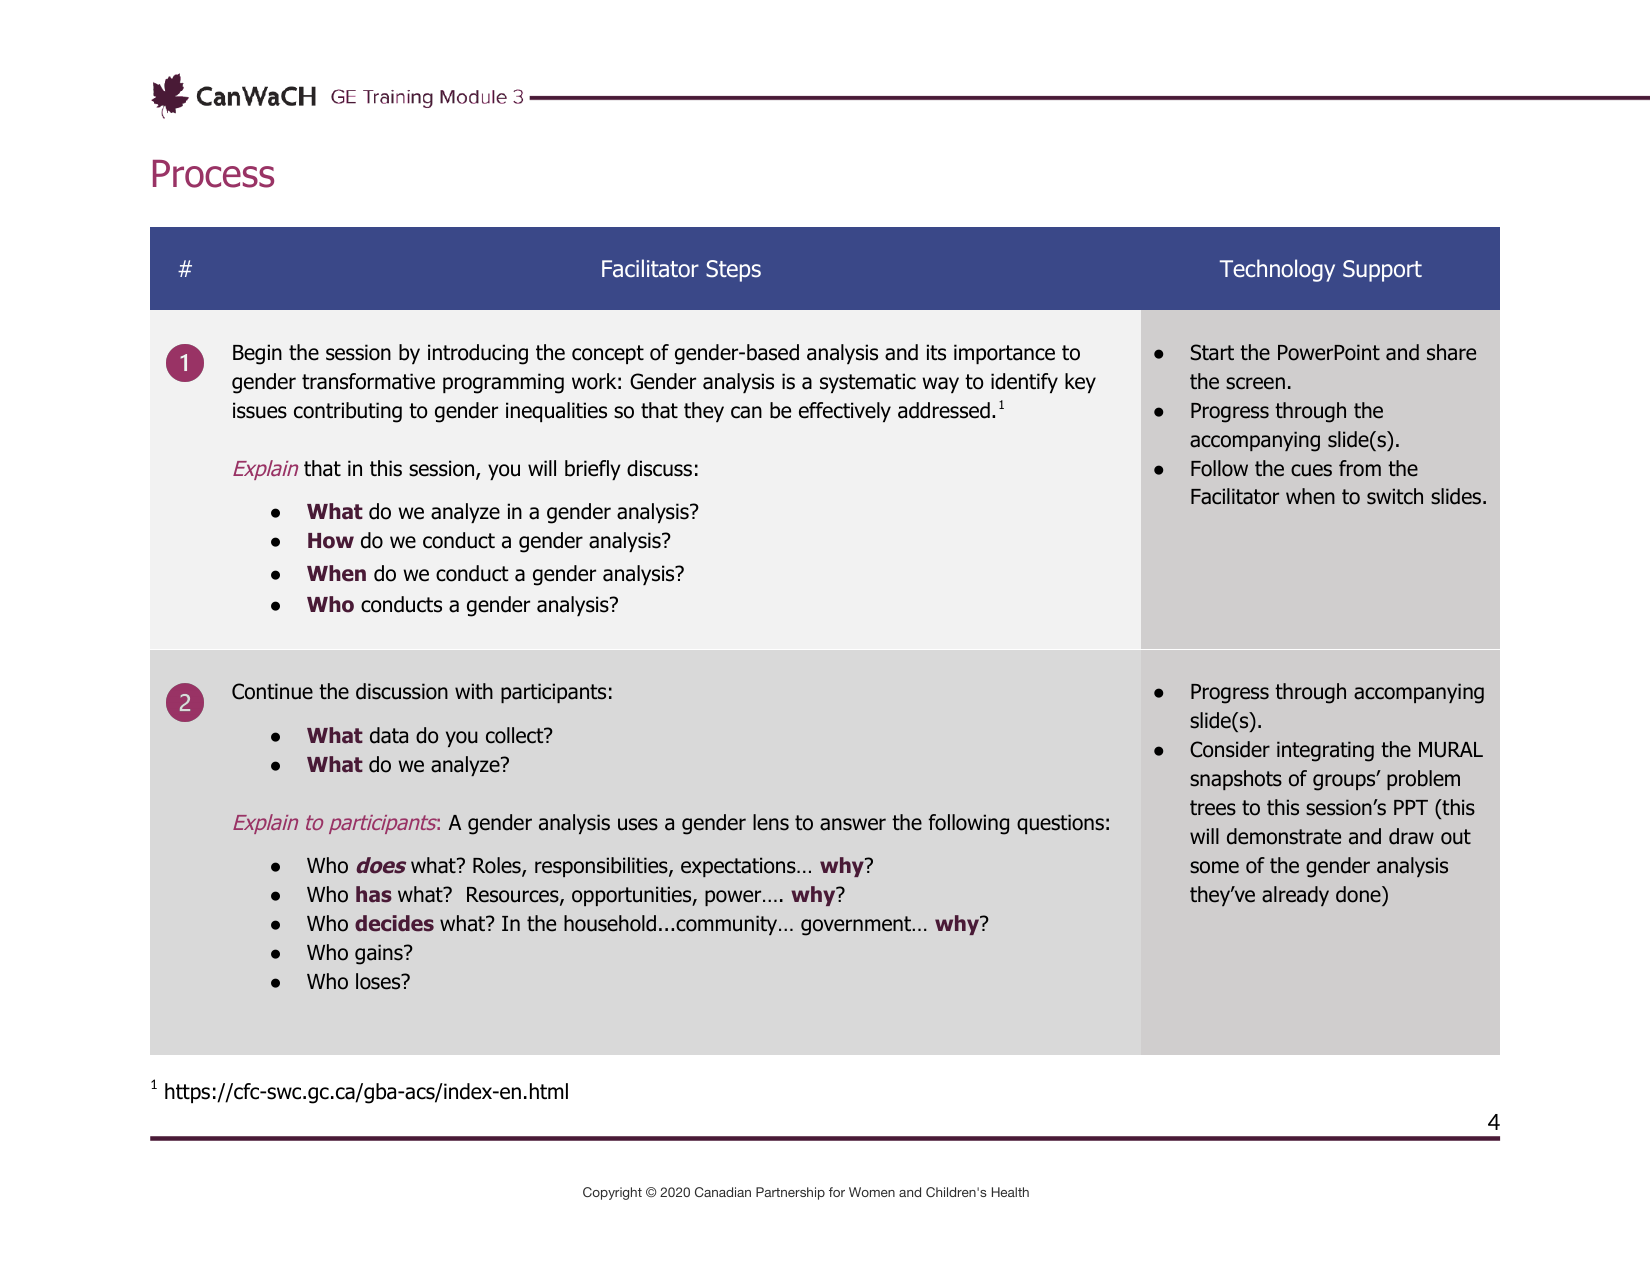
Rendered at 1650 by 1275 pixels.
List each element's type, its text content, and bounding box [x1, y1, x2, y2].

table_header # [150, 227, 220, 310]
picture [150, 73, 1650, 119]
table_cell Begin the session by introducing the concept of gender-based analysis and its importance to gender transformative programming work: Gender analysis is a systematic way to identify key issues contributing to gender inequalities so that they can be effectively addressed. Explain that in this session, you will briefly discuss: What do we analyze in a gender analysis? How do we conduct a gender analysis? When do we conduct a gender analysis? Who conducts a gender analysis? [220, 310, 1141, 649]
subtitle Process [150, 150, 1500, 195]
picture [161, 339, 209, 387]
table_cell [150, 310, 220, 649]
table_header Technology Support [1141, 227, 1500, 310]
table_cell [150, 650, 220, 1055]
table_cell Start the PowerPoint and share the screen. Progress through the accompanying slide(s). Follow the cues from the Facilitator when to switch slides. [1141, 310, 1500, 649]
picture [161, 678, 209, 727]
picture [150, 1136, 1500, 1141]
table_header Facilitator Steps [220, 227, 1141, 310]
